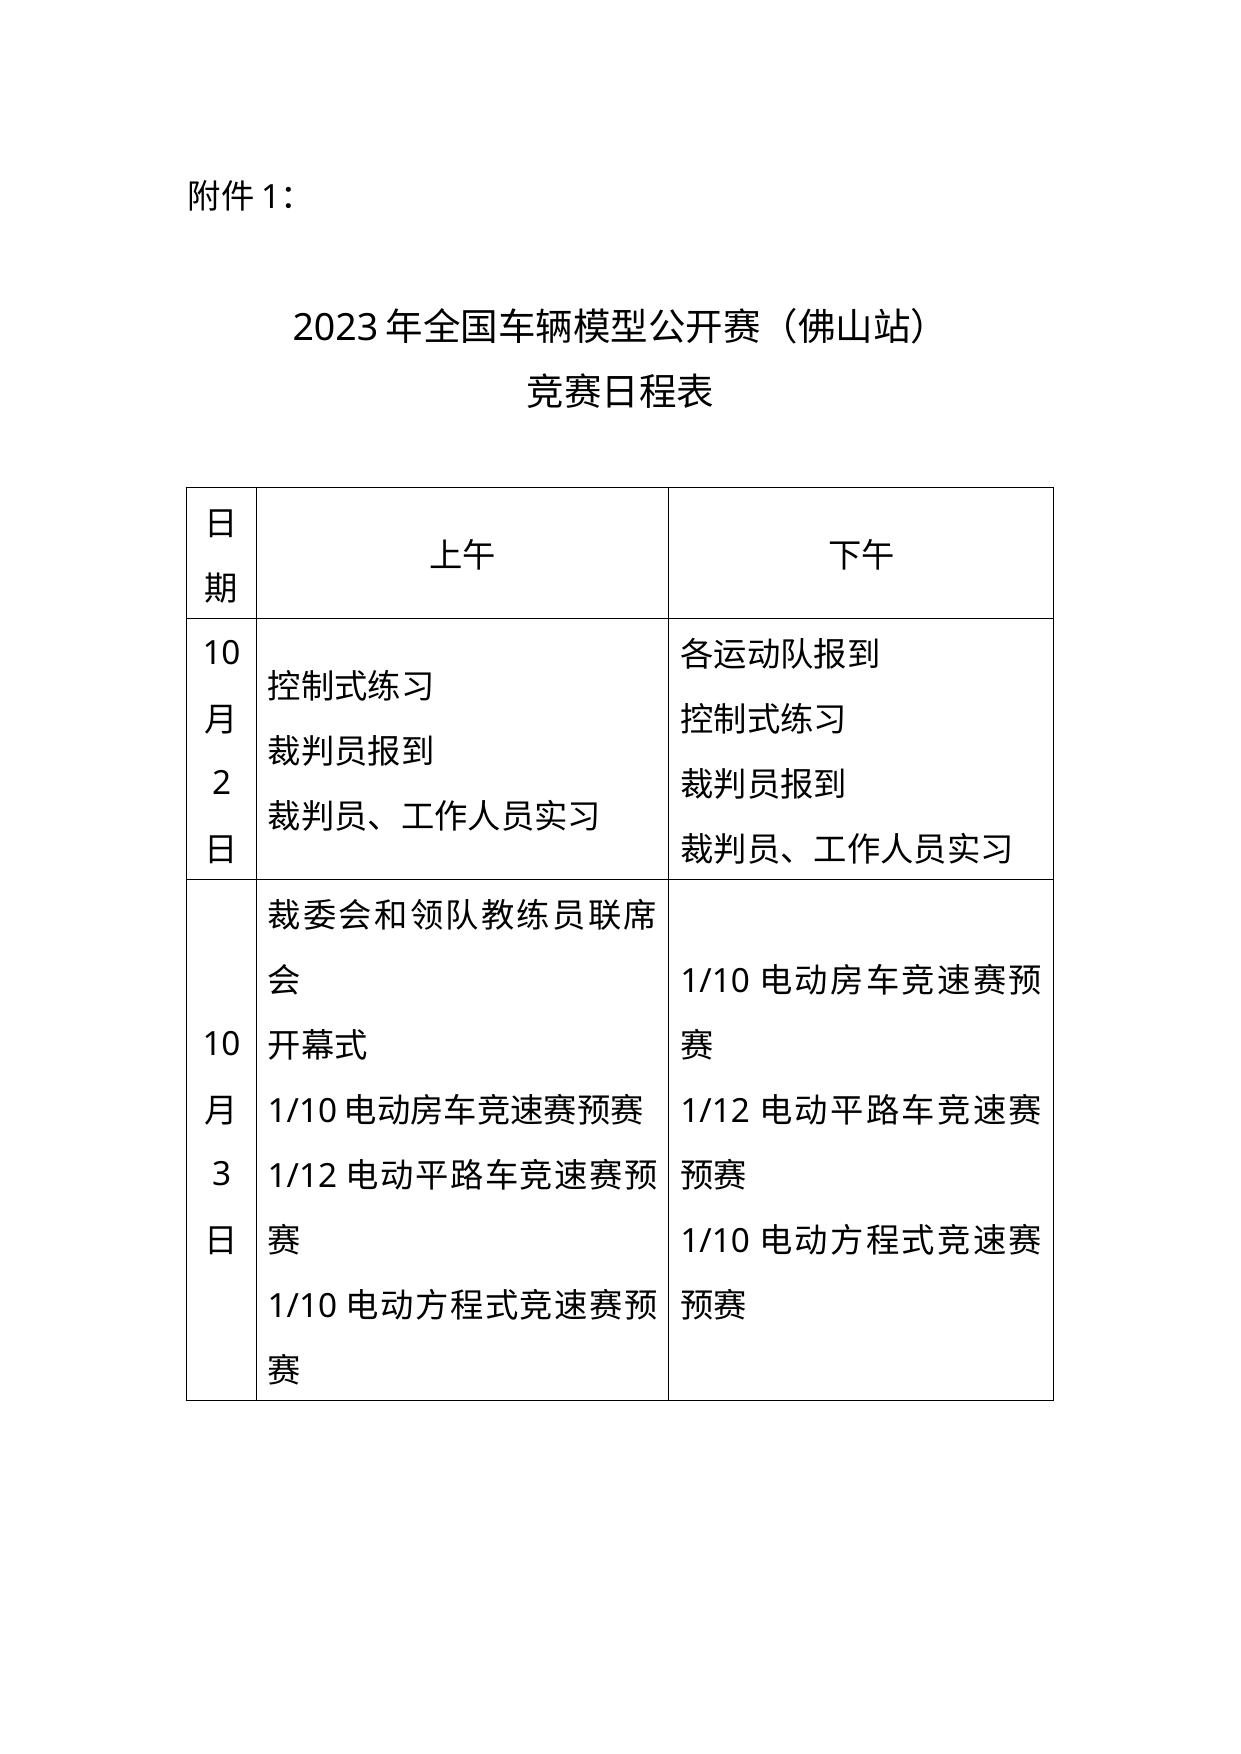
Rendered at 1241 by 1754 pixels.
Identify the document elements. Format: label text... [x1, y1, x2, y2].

text 附件1： [187, 162, 1053, 227]
text 竞赛日程表 [187, 357, 1053, 422]
table_cell 10月 3日 [187, 880, 256, 1400]
table_cell 10月 2日 [187, 619, 256, 879]
table_header 上午 [257, 488, 668, 618]
table_cell 1/10电动房车竞速赛预赛 1/12电动平路车竞速赛预赛 1/10电动方程式竞速赛预赛 [669, 880, 1053, 1400]
text 2023年全国车辆模型公开赛（佛山站） [187, 292, 1053, 357]
table_cell 各运动队报到 控制式练习 裁判员报到 裁判员、工作人员实习 [669, 619, 1053, 879]
table_cell 控制式练习 裁判员报到 裁判员、工作人员实习 [257, 619, 668, 879]
table_cell 裁委会和领队教练员联席会 开幕式 1/10电动房车竞速赛预赛 1/12电动平路车竞速赛预赛 1/10电动方程式竞速赛预赛 [257, 880, 668, 1400]
table_header 下午 [669, 488, 1053, 618]
table_header 日期 [187, 488, 256, 618]
